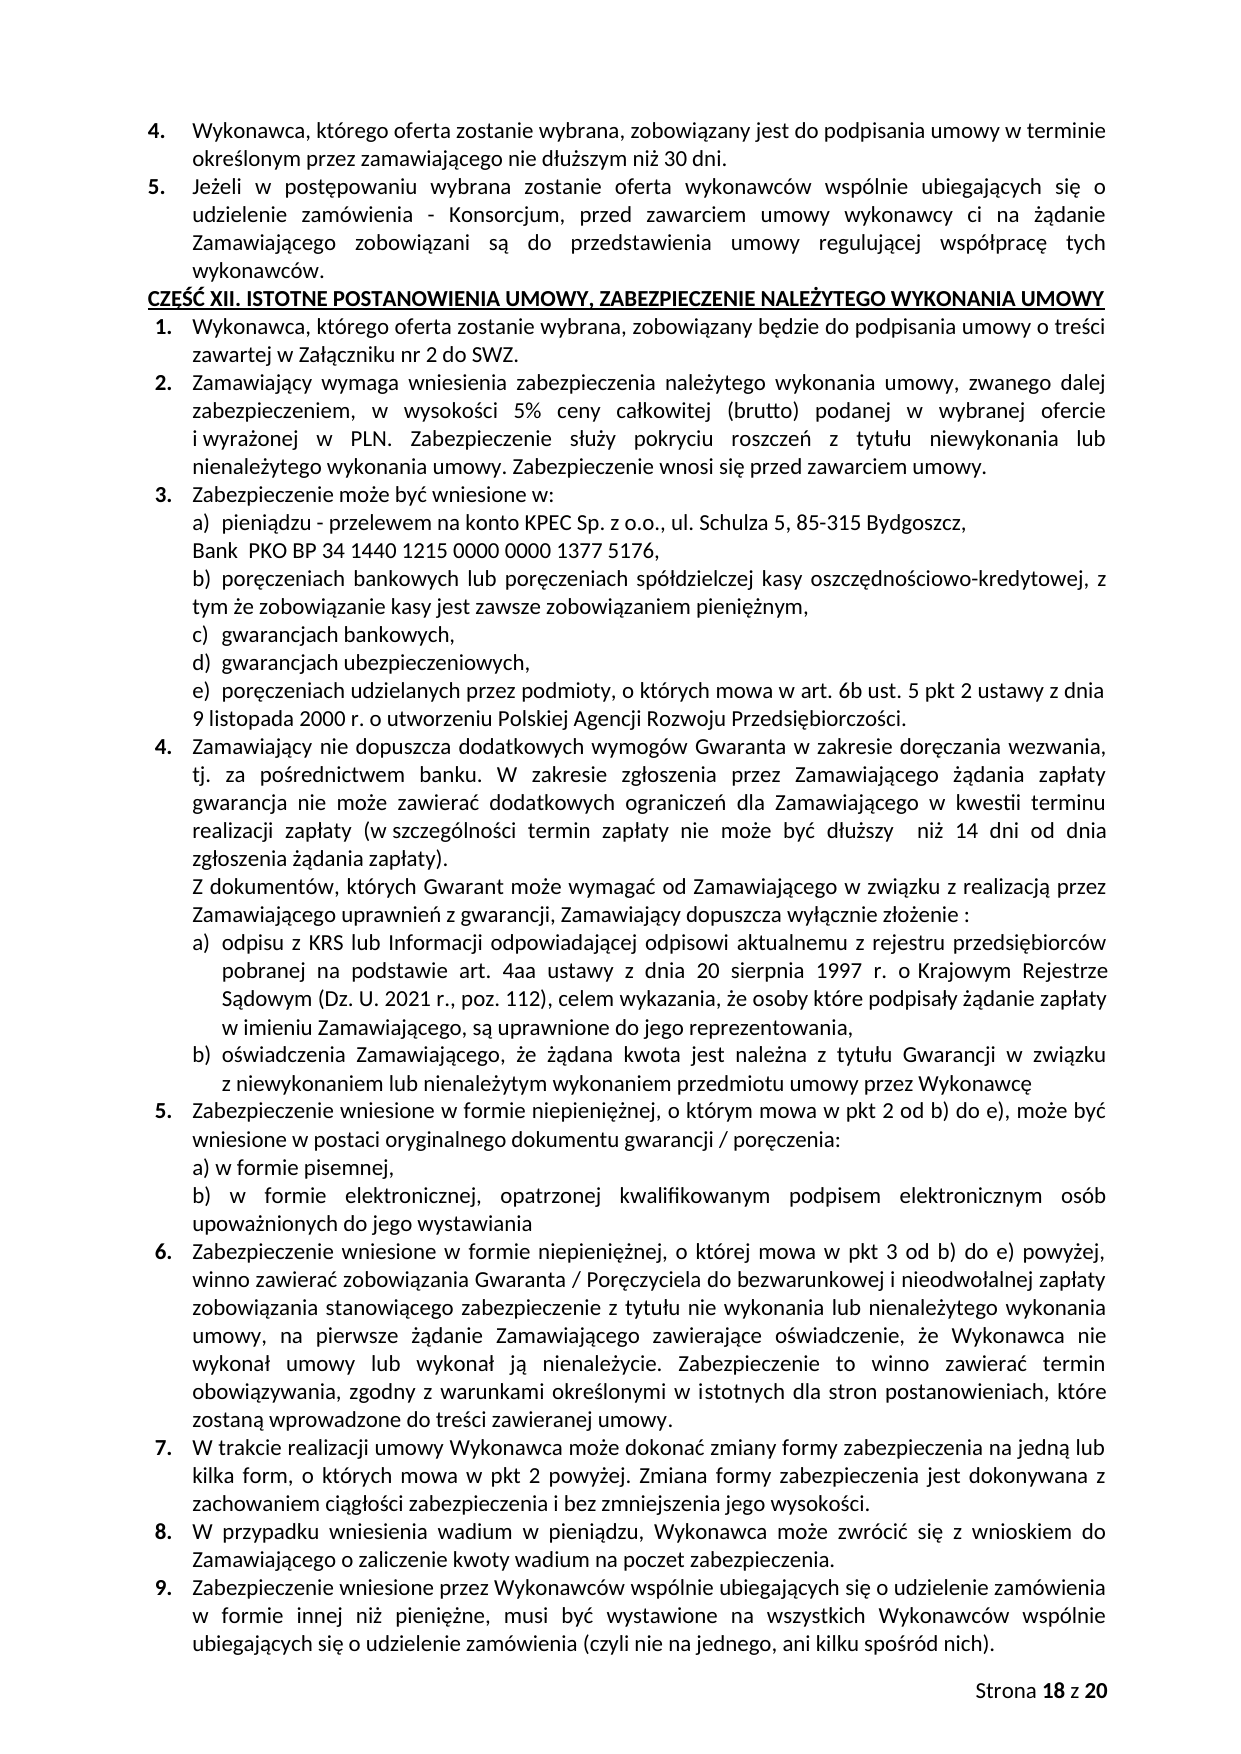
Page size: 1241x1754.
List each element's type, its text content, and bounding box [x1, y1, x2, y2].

text b) poręczeniach bankowych lub poręczeniach spółdzielczej kasy oszczędnościowo-kredytowej, z tym że zobowiązanie kasy jest zawsze zobowiązaniem pieniężnym, [192, 564, 1107, 620]
text a) w formie pisemnej, [192, 1153, 1107, 1181]
list Wykonawca, którego oferta zostanie wybrana, zobowiązany jest do podpisania umowy w terminie określonym przez zamawiającego nie dłuższym niż 30 dni. [148, 116, 1107, 172]
list W przypadku wniesienia wadium w pieniądzu, Wykonawca może zwrócić się z wnioskiem do Zamawiającego o zaliczenie kwoty wadium na poczet zabezpieczenia. [154, 1517, 1107, 1573]
list Zabezpieczenie wniesione w formie niepieniężnej, o którym mowa w pkt 2 od b) do e), może być wniesione w postaci oryginalnego dokumentu gwarancji / poręczenia: [154, 1097, 1107, 1153]
list Zabezpieczenie wniesione w formie niepieniężnej, o której mowa w pkt 3 od b) do e) powyżej, winno zawierać zobowiązania Gwaranta / Poręczyciela do bezwarunkowej i nieodwołalnej zapłaty zobowiązania stanowiącego zabezpieczenie z tytułu nie wykonania lub nienależytego wykonania umowy, na pierwsze żądanie Zamawiającego zawierające oświadczenie, że Wykonawca nie wykonał umowy lub wykonał ją nienależycie. Zabezpieczenie to winno zawierać termin obowiązywania, zgodny z warunkami określonymi w istotnych dla stron postanowieniach, które zostaną wprowadzone do treści zawieranej umowy. [154, 1237, 1107, 1433]
list Zabezpieczenie może być wniesione w: [154, 480, 1107, 508]
text c) gwarancjach bankowych, [192, 620, 1107, 648]
text Z dokumentów, których Gwarant może wymagać od Zamawiającego w związku z realizacją przez Zamawiającego uprawnień z gwarancji, Zamawiający dopuszcza wyłącznie złożenie : [192, 872, 1108, 928]
list Zamawiający nie dopuszcza dodatkowych wymogów Gwaranta w zakresie doręczania wezwania, tj. za pośrednictwem banku. W zakresie zgłoszenia przez Zamawiającego żądania zapłaty gwarancja nie może zawierać dodatkowych ograniczeń dla Zamawiającego w kwestii terminu realizacji zapłaty (w szczególności termin zapłaty nie może być dłuższy niż 14 dni od dnia zgłoszenia żądania zapłaty). [154, 732, 1107, 872]
list Zabezpieczenie wniesione przez Wykonawców wspólnie ubiegających się o udzielenie zamówienia w formie innej niż pieniężne, musi być wystawione na wszystkich Wykonawców wspólnie ubiegających się o udzielenie zamówienia (czyli nie na jednego, ani kilku spośród nich). [154, 1573, 1107, 1657]
list oświadczenia Zamawiającego, że żądana kwota jest należna z tytułu Gwarancji w związku z niewykonaniem lub nienależytym wykonaniem przedmiotu umowy przez Wykonawcę [192, 1041, 1108, 1097]
text a) pieniądzu - przelewem na konto KPEC Sp. z o.o., ul. Schulza 5, 85-315 Bydgoszcz, [192, 508, 1107, 536]
text Bank PKO BP 34 1440 1215 0000 0000 1377 5176, [192, 536, 1107, 564]
list Wykonawca, którego oferta zostanie wybrana, zobowiązany będzie do podpisania umowy o treści zawartej w Załączniku nr 2 do SWZ. [154, 312, 1107, 368]
list Jeżeli w postępowaniu wybrana zostanie oferta wykonawców wspólnie ubiegających się o udzielenie zamówienia - Konsorcjum, przed zawarciem umowy wykonawcy ci na żądanie Zamawiającego zobowiązani są do przedstawienia umowy regulującej współpracę tych wykonawców. [148, 172, 1107, 284]
list Zamawiający wymaga wniesienia zabezpieczenia należytego wykonania umowy, zwanego dalej zabezpieczeniem, w wysokości 5% ceny całkowitej (brutto) podanej w wybranej ofercie i wyrażonej w PLN. Zabezpieczenie służy pokryciu roszczeń z tytułu niewykonania lub nienależytego wykonania umowy. Zabezpieczenie wnosi się przed zawarciem umowy. [154, 368, 1107, 480]
list W trakcie realizacji umowy Wykonawca może dokonać zmiany formy zabezpieczenia na jedną lub kilka form, o których mowa w pkt 2 powyżej. Zmiana formy zabezpieczenia jest dokonywana z zachowaniem ciągłości zabezpieczenia i bez zmniejszenia jego wysokości. [154, 1433, 1107, 1517]
text d) gwarancjach ubezpieczeniowych, [192, 648, 1107, 676]
text e) poręczeniach udzielanych przez podmioty, o których mowa w art. 6b ust. 5 pkt 2 ustawy z dnia 9 listopada 2000 r. o utworzeniu Polskiej Agencji Rozwoju Przedsiębiorczości. [192, 676, 1107, 732]
subtitle CZĘŚĆ XII. ISTOTNE POSTANOWIENIA UMOWY, ZABEZPIECZENIE NALEŻYTEGO WYKONANIA UMOWY [148, 284, 1107, 312]
list odpisu z KRS lub Informacji odpowiadającej odpisowi aktualnemu z rejestru przedsiębiorców pobranej na podstawie art. 4aa ustawy z dnia 20 sierpnia 1997 r. o Krajowym Rejestrze Sądowym (Dz. U. 2021 r., poz. 112), celem wykazania, że osoby które podpisały żądanie zapłaty w imieniu Zamawiającego, są uprawnione do jego reprezentowania, [192, 928, 1108, 1041]
text b) w formie elektronicznej, opatrzonej kwalifikowanym podpisem elektronicznym osób upoważnionych do jego wystawiania [192, 1181, 1107, 1237]
